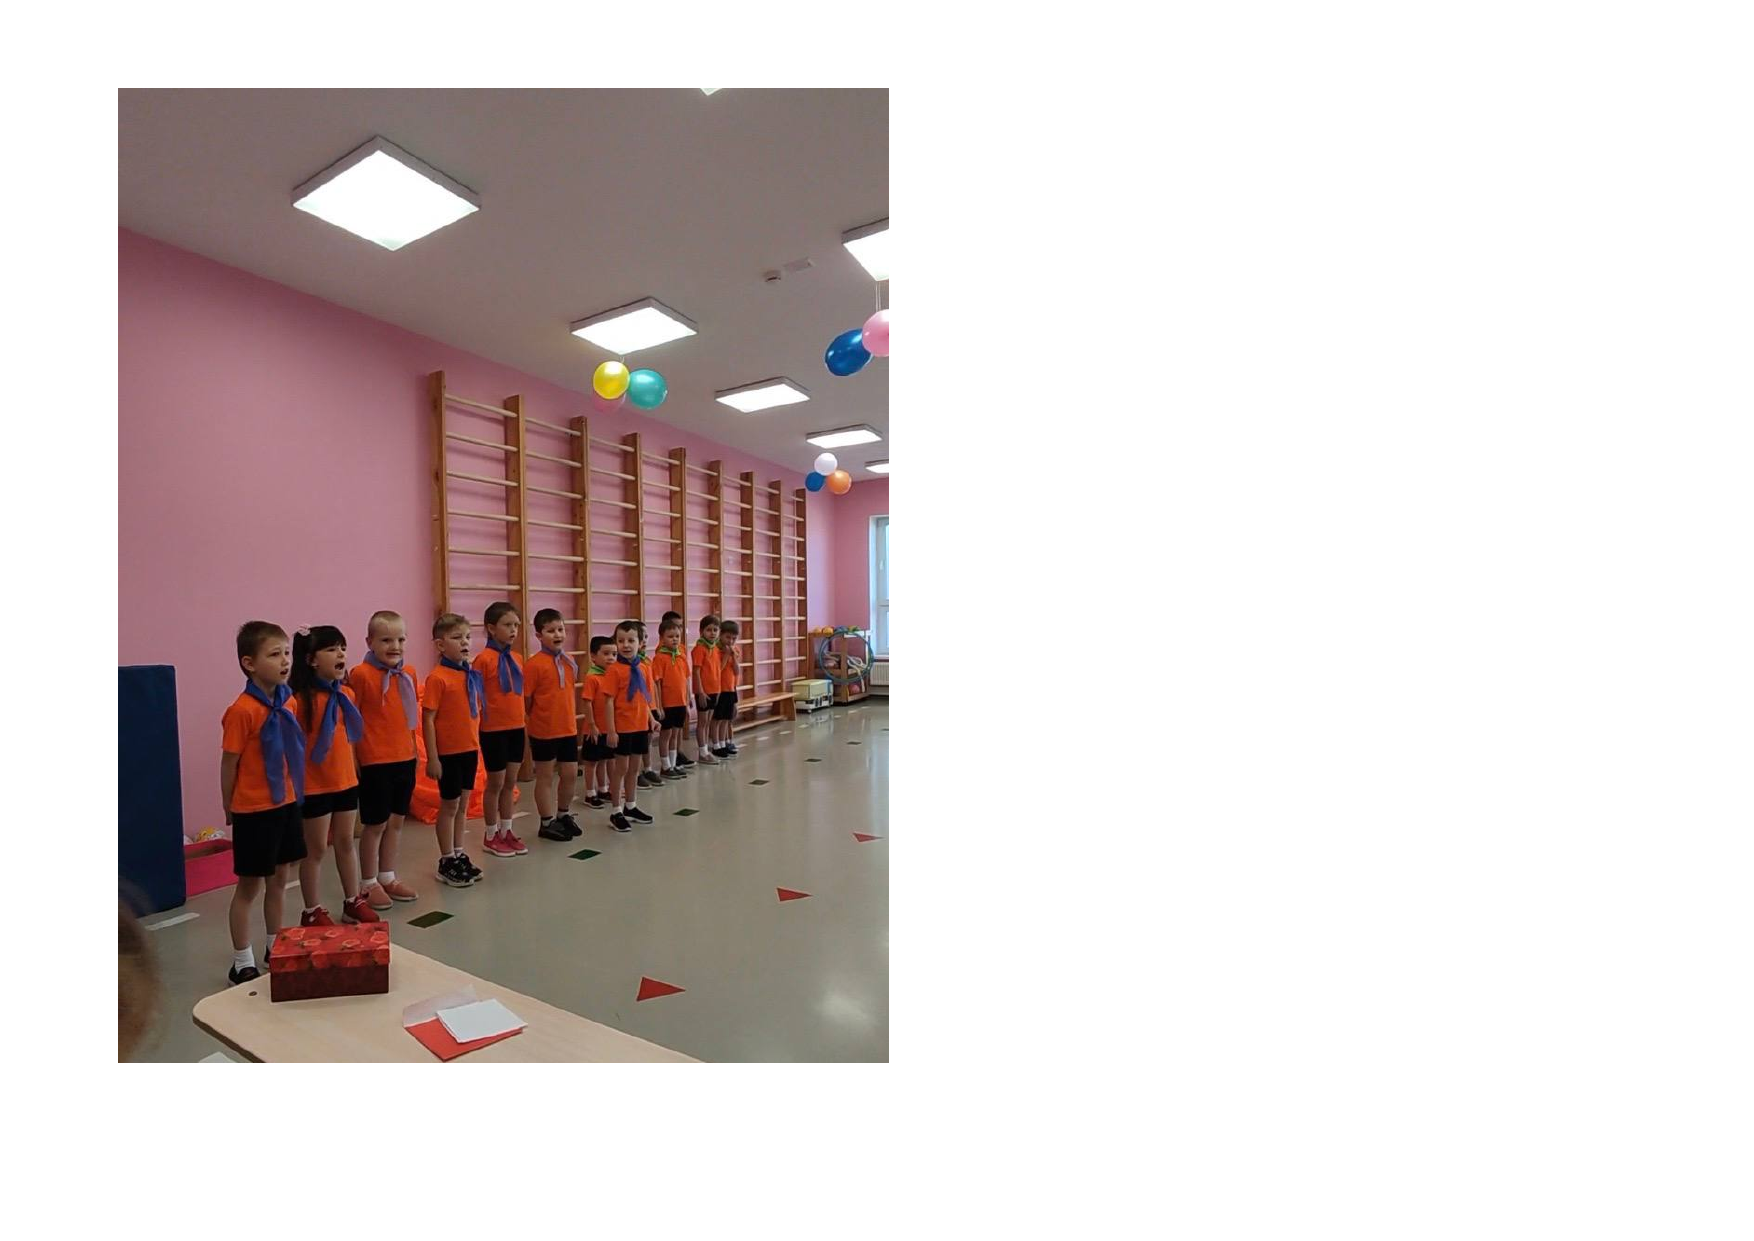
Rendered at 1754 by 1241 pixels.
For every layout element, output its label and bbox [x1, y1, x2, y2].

picture [118, 88, 889, 1063]
